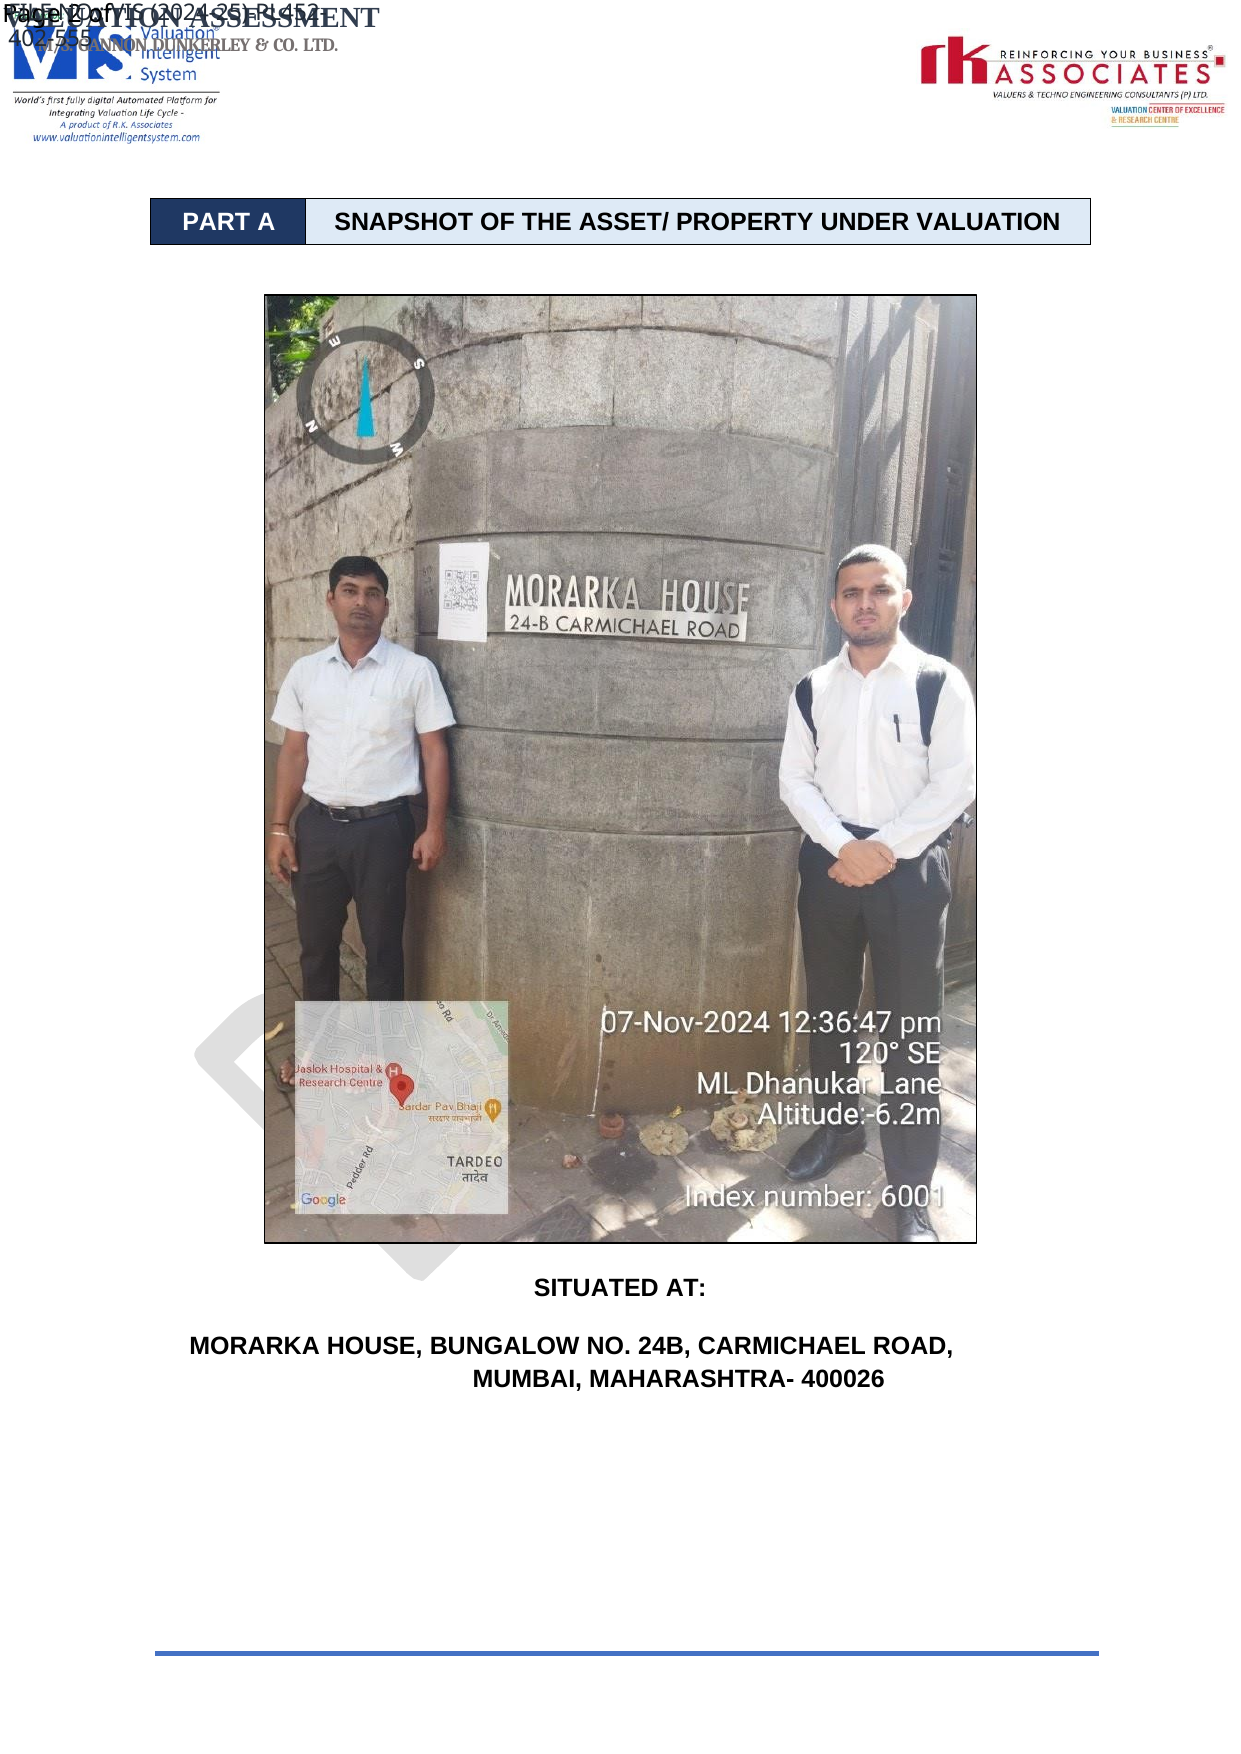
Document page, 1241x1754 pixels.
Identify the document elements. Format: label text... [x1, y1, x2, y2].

text MORARKA HOUSE, BUNGALOW NO. 24B, CARMICHAEL ROAD, MUMBAI, MAHARASHTRA- 400026 [189, 1331, 1070, 1392]
picture [143, 11, 153, 26]
picture [82, 11, 88, 18]
table_header SNAPSHOT OF THE ASSET/ PROPERTY UNDER VALUATION [306, 199, 1090, 244]
picture [12, 11, 220, 144]
picture [265, 296, 976, 1242]
picture [12, 13, 18, 21]
picture [157, 11, 163, 18]
picture [915, 28, 1228, 129]
picture [186, 11, 195, 18]
text SITUATED AT: [150, 1273, 1091, 1302]
table_header PART A [151, 199, 305, 244]
